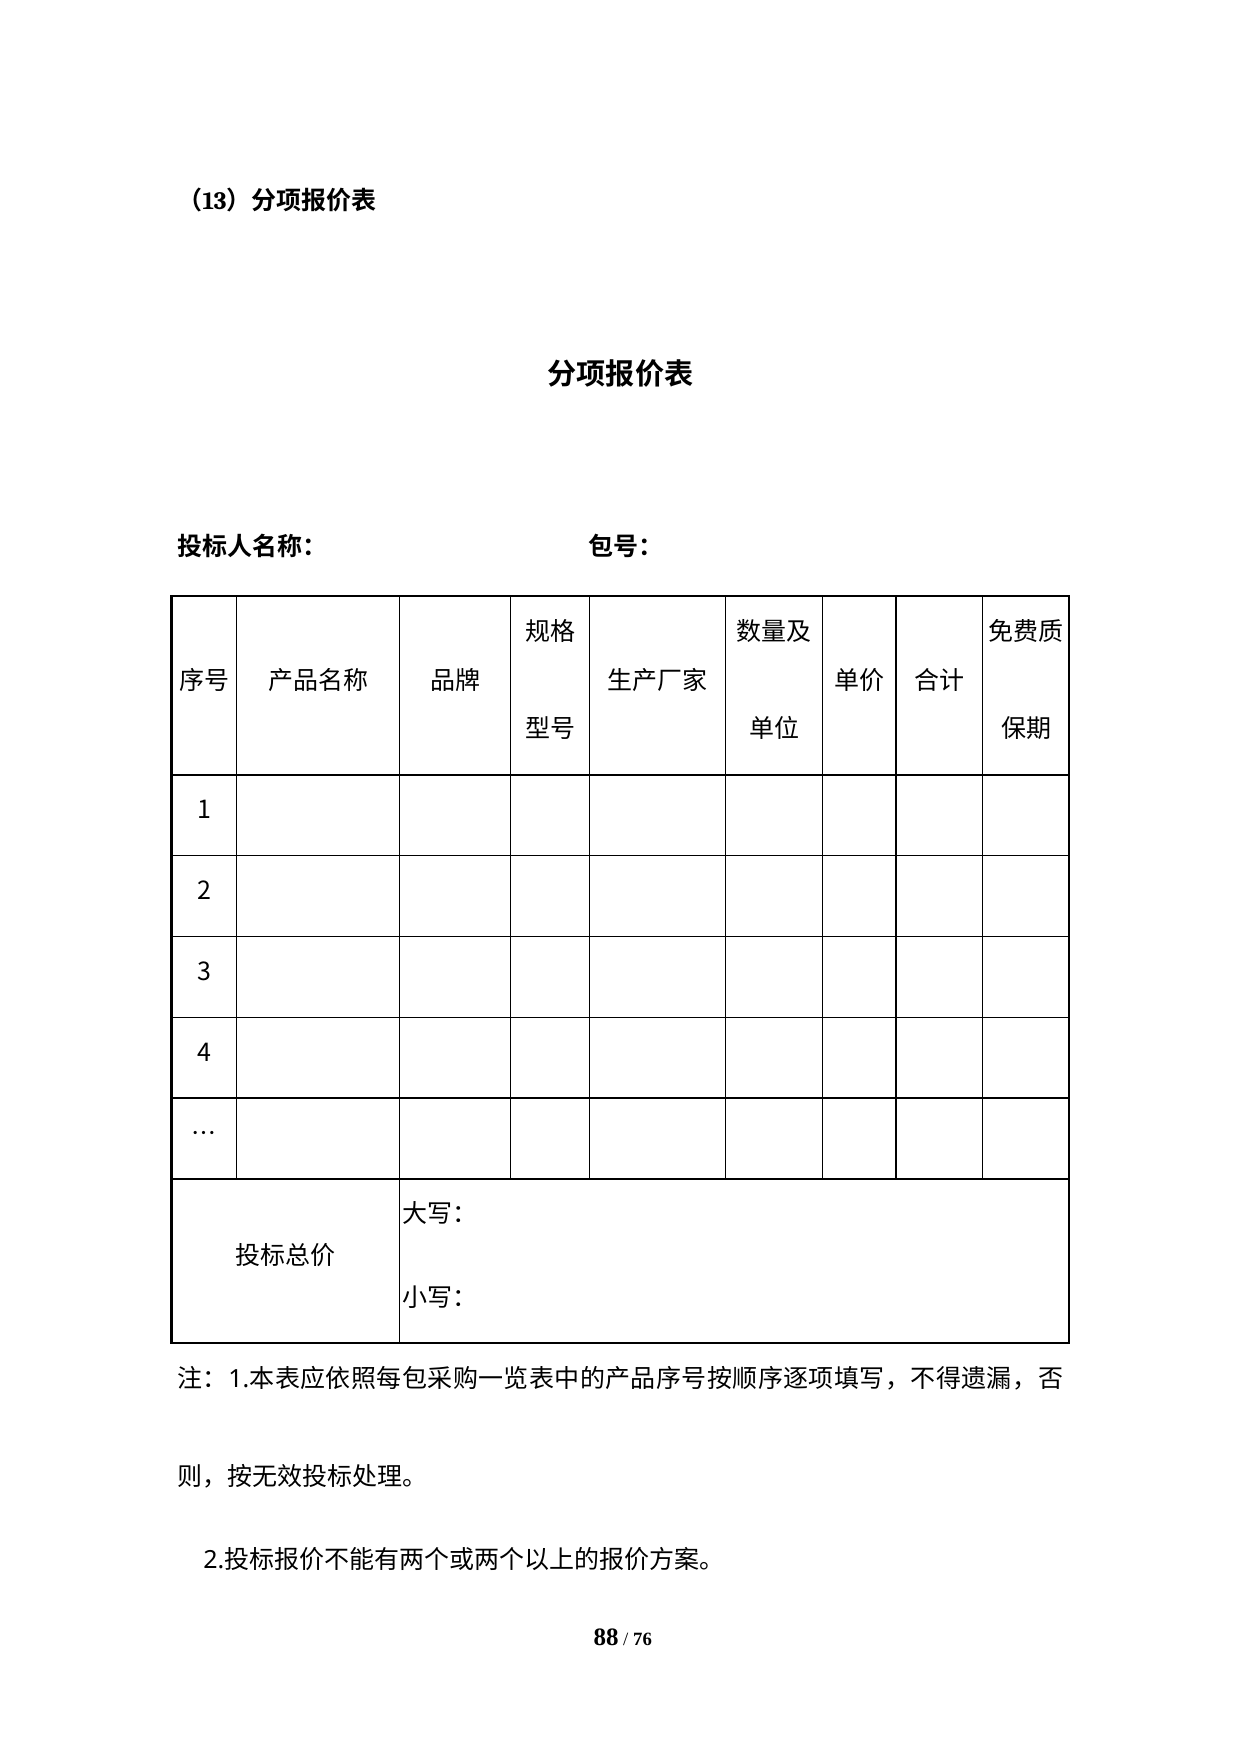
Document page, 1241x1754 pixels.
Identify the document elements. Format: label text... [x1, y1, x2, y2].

table_cell [400, 1018, 510, 1097]
table_cell [726, 1099, 822, 1178]
table_cell [983, 937, 1068, 1016]
text 注：1.本表应依照每包采购一览表中的产品序号按顺序逐项填写，不得遗漏，否则，按无效投标处理。 [177, 1344, 1063, 1507]
table_cell [823, 776, 895, 855]
table_cell [983, 1099, 1068, 1178]
table_cell [823, 937, 895, 1016]
table_cell [983, 1018, 1068, 1097]
table_header 数量及单位 [726, 597, 822, 774]
table_header 品牌 [400, 597, 510, 774]
table_cell [511, 776, 589, 855]
table_cell 2 [173, 856, 236, 936]
table_cell [897, 856, 982, 936]
table_cell [897, 1099, 982, 1178]
table_cell [590, 1018, 725, 1097]
table_cell [590, 937, 725, 1016]
table_cell [726, 937, 822, 1016]
table_cell [897, 937, 982, 1016]
table_cell [400, 856, 510, 936]
table_header 规格型号 [511, 597, 589, 774]
table_cell 1 [173, 776, 236, 855]
table_cell [400, 1099, 510, 1178]
table_cell [897, 776, 982, 855]
table_cell 4 [173, 1018, 236, 1097]
table_cell … [173, 1099, 236, 1178]
table_cell [823, 856, 895, 936]
table_cell [590, 776, 725, 855]
subtitle （13）分项报价表 [177, 166, 1063, 231]
table_header 序号 [173, 597, 236, 774]
table_cell [237, 937, 399, 1016]
table_header 免费质保期 [983, 597, 1068, 774]
table_header 单价 [823, 597, 895, 774]
table_cell [237, 1018, 399, 1097]
text 2.投标报价不能有两个或两个以上的报价方案。 [177, 1525, 1063, 1590]
text 投标人名称： 包号： [177, 512, 1063, 577]
table_cell 大写： 小写： [400, 1180, 1068, 1342]
table_cell [237, 1099, 399, 1178]
table_cell [983, 776, 1068, 855]
table_cell [726, 1018, 822, 1097]
text 分项报价表 [177, 339, 1063, 404]
table_cell [823, 1099, 895, 1178]
table_cell [726, 776, 822, 855]
table_cell [511, 856, 589, 936]
table_cell [400, 776, 510, 855]
table_cell [823, 1018, 895, 1097]
table_cell [400, 937, 510, 1016]
table_cell 3 [173, 937, 236, 1016]
table_cell [511, 1018, 589, 1097]
table_header 合计 [897, 597, 982, 774]
table_header 产品名称 [237, 597, 399, 774]
table_header 生产厂家 [590, 597, 725, 774]
table_cell [897, 1018, 982, 1097]
table_cell [511, 1099, 589, 1178]
table_cell [237, 776, 399, 855]
table_cell [590, 856, 725, 936]
table_cell [511, 937, 589, 1016]
table_cell [590, 1099, 725, 1178]
table_cell [983, 856, 1068, 936]
table_cell 投标总价 [173, 1180, 399, 1342]
table_cell [237, 856, 399, 936]
table_cell [726, 856, 822, 936]
